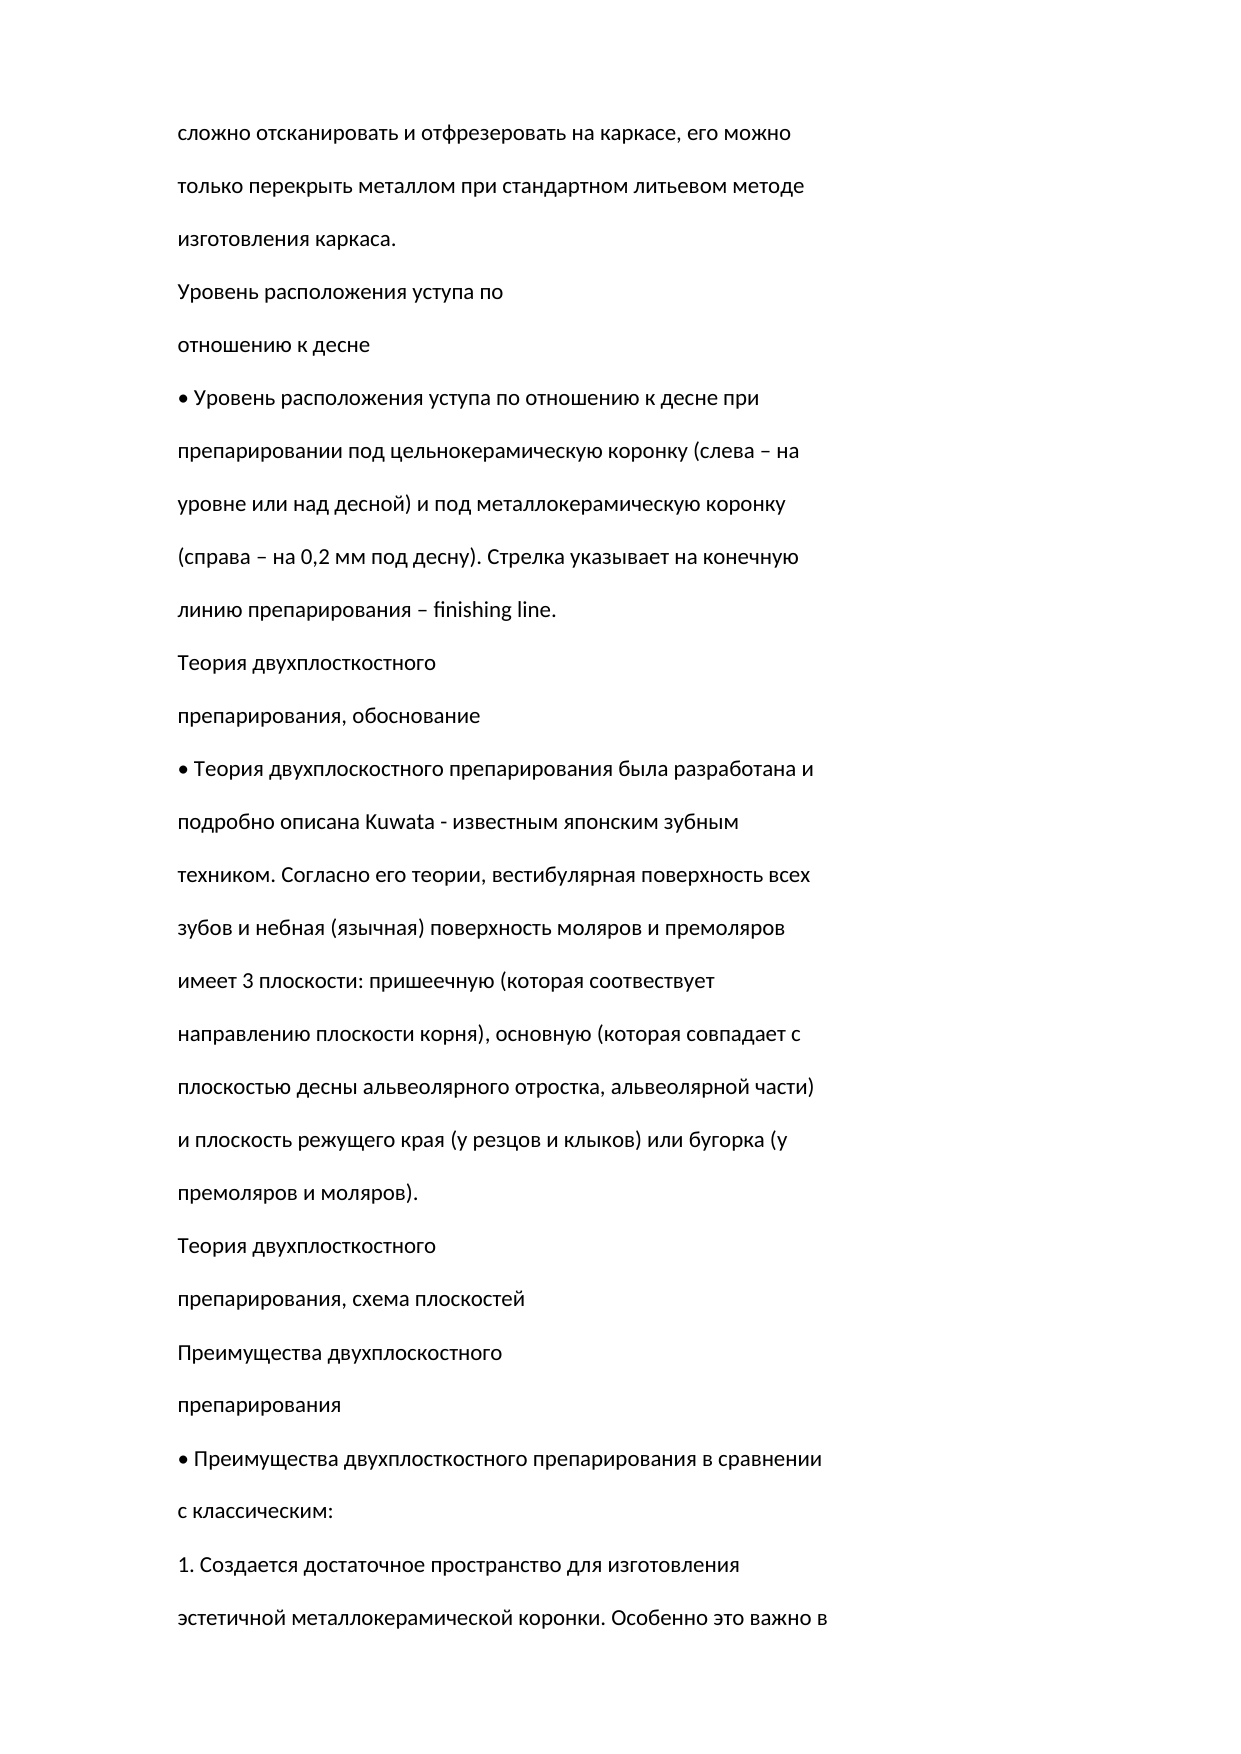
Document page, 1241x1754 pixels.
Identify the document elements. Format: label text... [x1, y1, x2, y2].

text препарирования [177, 1391, 1152, 1419]
text отношению к десне [177, 330, 1152, 358]
text (справа – на 0,2 мм под десну). Стрелка указывает на конечную [177, 542, 1152, 570]
text Уровень расположения уступа по [177, 277, 1152, 305]
text эстетичной металлокерамической коронки. Особенно это важно в [177, 1603, 1152, 1631]
text сложно отсканировать и отфрезеровать на каркасе, его можно [177, 118, 1152, 146]
text уровне или над десной) и под металлокерамическую коронку [177, 489, 1152, 517]
text зубов и небная (язычная) поверхность моляров и премоляров [177, 913, 1152, 941]
text только перекрыть металлом при стандартном литьевом методе [177, 171, 1152, 199]
text Теория двухплосткостного [177, 1232, 1152, 1259]
text премоляров и моляров). [177, 1178, 1152, 1207]
text препарирования, схема плоскостей [177, 1284, 1152, 1313]
text • Теория двухплоскостного препарирования была разработана и [177, 754, 1152, 782]
text с классическим: [177, 1497, 1152, 1525]
text Теория двухплосткостного [177, 648, 1152, 676]
text техником. Согласно его теории, вестибулярная поверхность всех [177, 860, 1152, 888]
text препарировании под цельнокерамическую коронку (слева – на [177, 436, 1152, 464]
text • Преимущества двухплосткостного препарирования в сравнении [177, 1444, 1152, 1472]
text изготовления каркаса. [177, 224, 1152, 252]
text 1. Создается достаточное пространство для изготовления [177, 1550, 1152, 1578]
text направлению плоскости корня), основную (которая совпадает с [177, 1019, 1152, 1047]
text • Уровень расположения уступа по отношению к десне при [177, 383, 1152, 411]
text подробно описана Kuwata - известным японским зубным [177, 807, 1152, 835]
text и плоскость режущего края (у резцов и клыков) или бугорка (у [177, 1126, 1152, 1153]
text препарирования, обоснование [177, 701, 1152, 729]
text линию препарирования – finishing line. [177, 595, 1152, 623]
text плоскостью десны альвеолярного отростка, альвеолярной части) [177, 1072, 1152, 1101]
text имеет 3 плоскости: пришеечную (которая соотвествует [177, 966, 1152, 994]
text Преимущества двухплоскостного [177, 1338, 1152, 1366]
